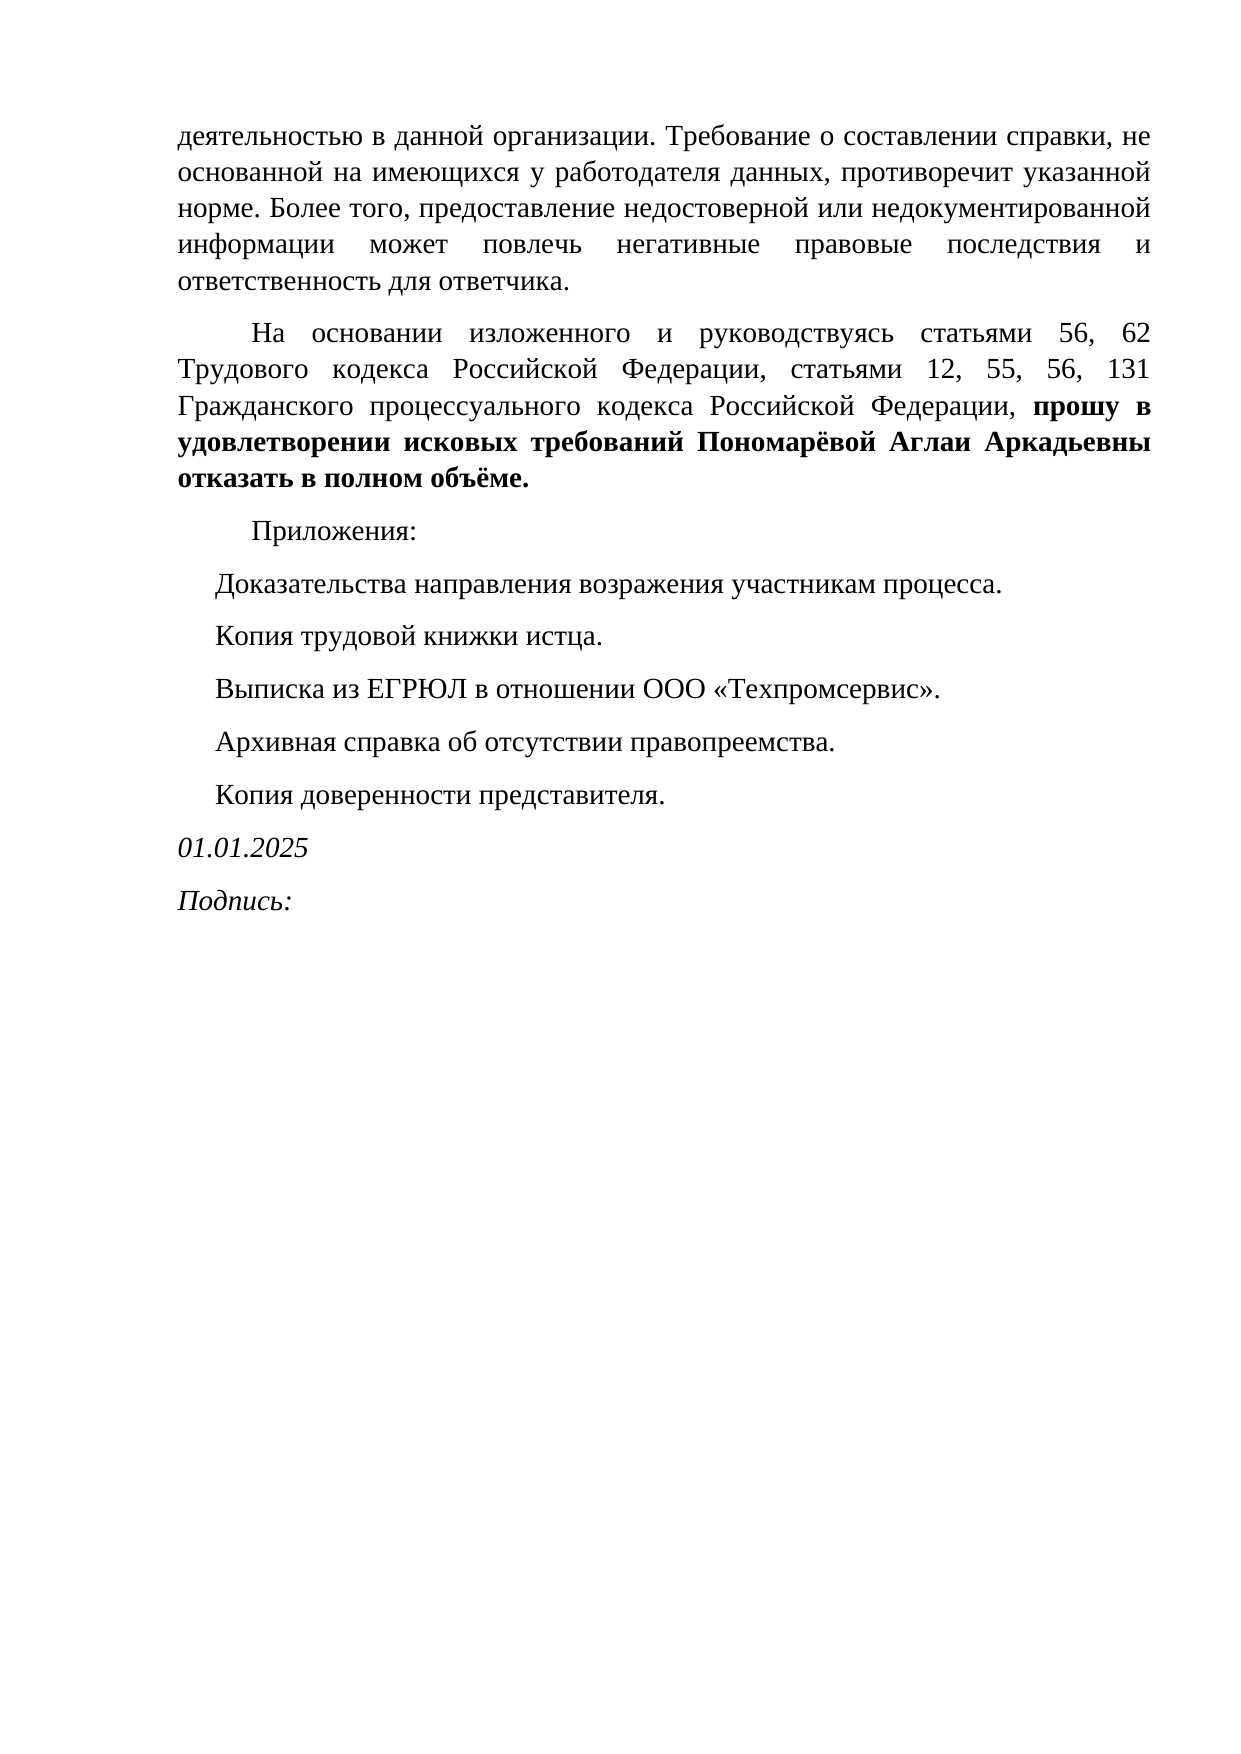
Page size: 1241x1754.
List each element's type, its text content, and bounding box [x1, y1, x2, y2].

text Доказательства направления возражения участникам процесса. [215, 566, 1152, 599]
text Приложения: [177, 513, 1152, 546]
text Копия трудовой книжки истца. [215, 618, 1152, 652]
text Подпись: [177, 883, 1152, 916]
text На основании изложенного и руководствуясь статьями 56, 62 Трудового кодекса Российской Федерации, статьями 12, 55, 56, 131 Гражданского процессуального кодекса Российской Федерации, прошу в удовлетворении исковых требований Пономарёвой Аглаи Аркадьевны отказать в полном объёме. [177, 316, 1152, 494]
text Архивная справка об отсутствии правопреемства. [215, 724, 1152, 758]
text Копия доверенности представителя. [215, 777, 1152, 811]
text Выписка из ЕГРЮЛ в отношении ООО «Техпромсервис». [215, 671, 1152, 705]
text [177, 118, 1152, 296]
text 01.01.2025 [177, 830, 1152, 863]
